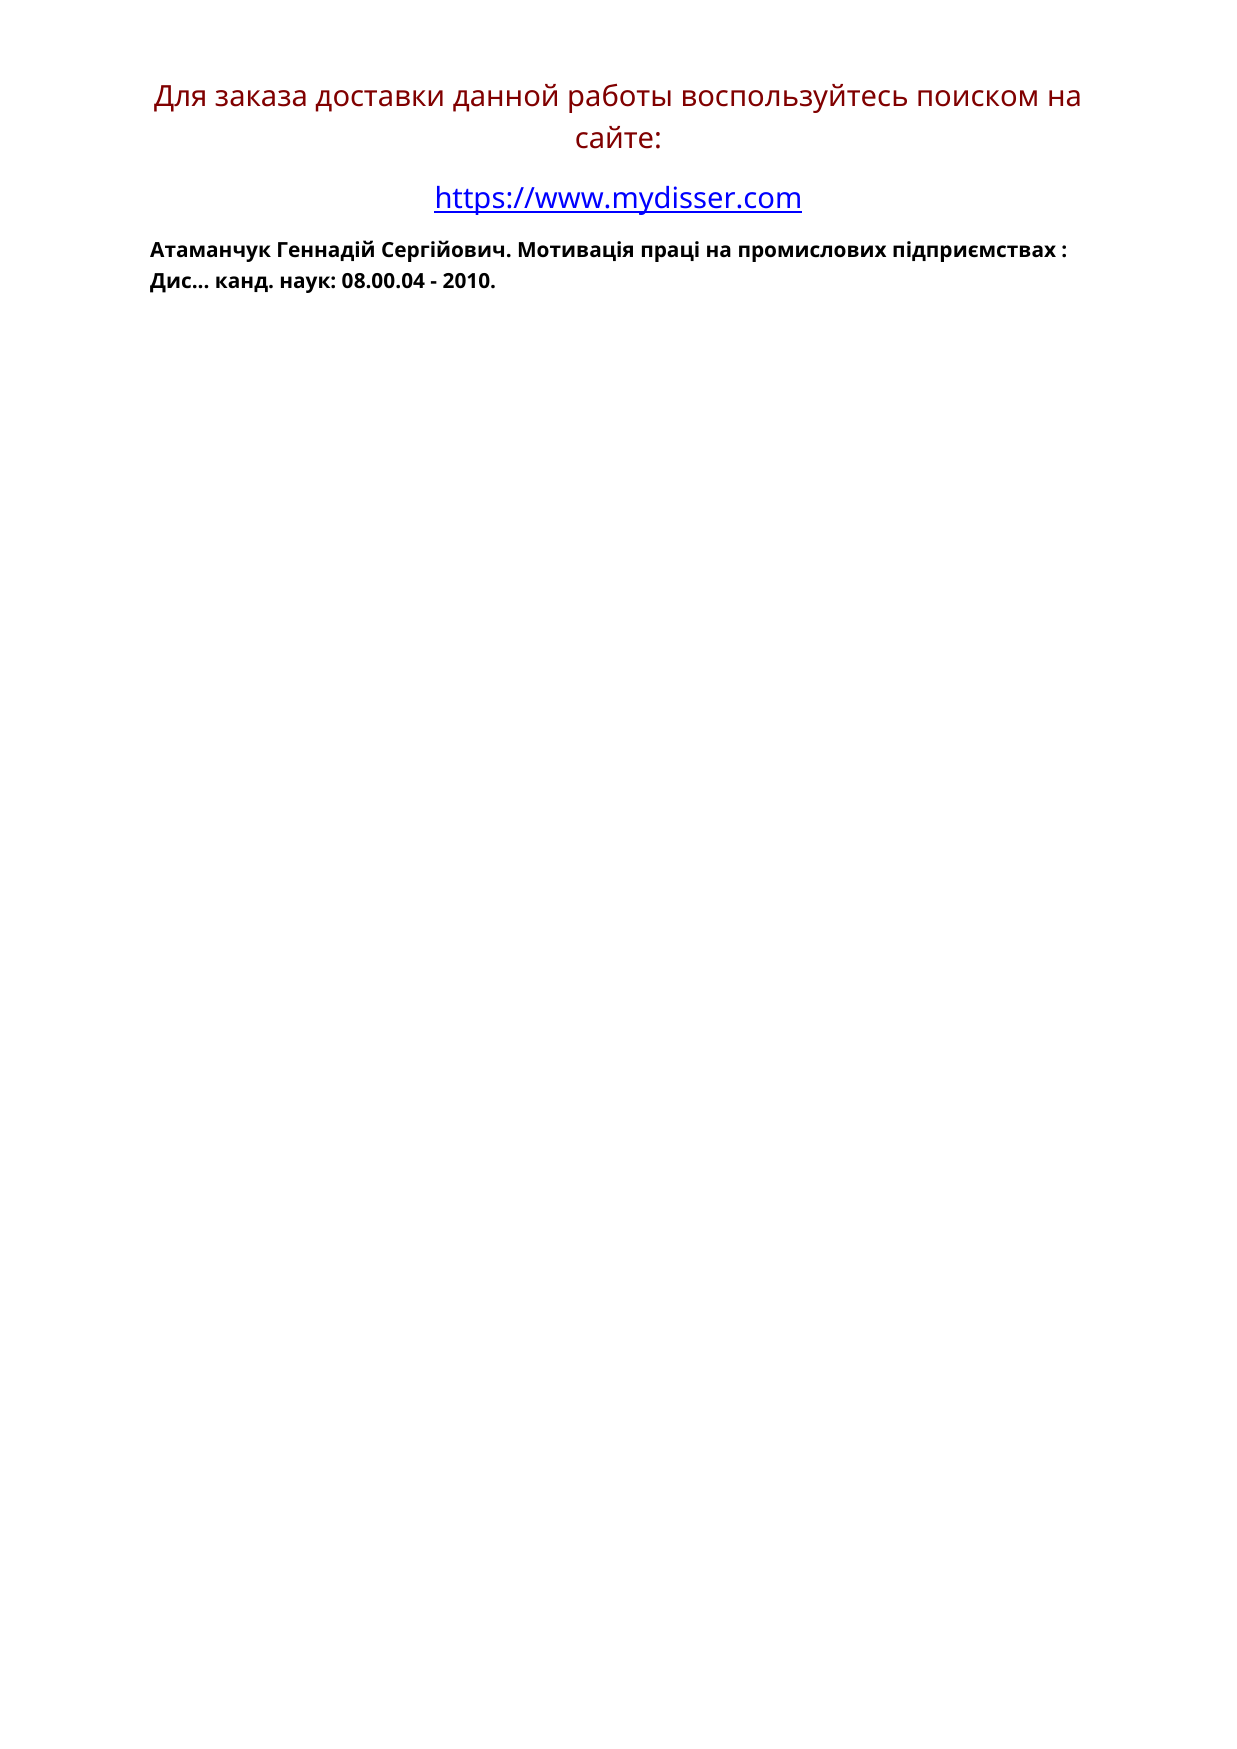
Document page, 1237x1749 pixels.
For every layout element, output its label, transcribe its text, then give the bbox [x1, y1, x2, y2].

text Атаманчук Геннадій Сергійович. Мотивація праці на промислових підприємствах : Дис... канд. наук: 08.00.04 - 2010. [150, 236, 1086, 294]
